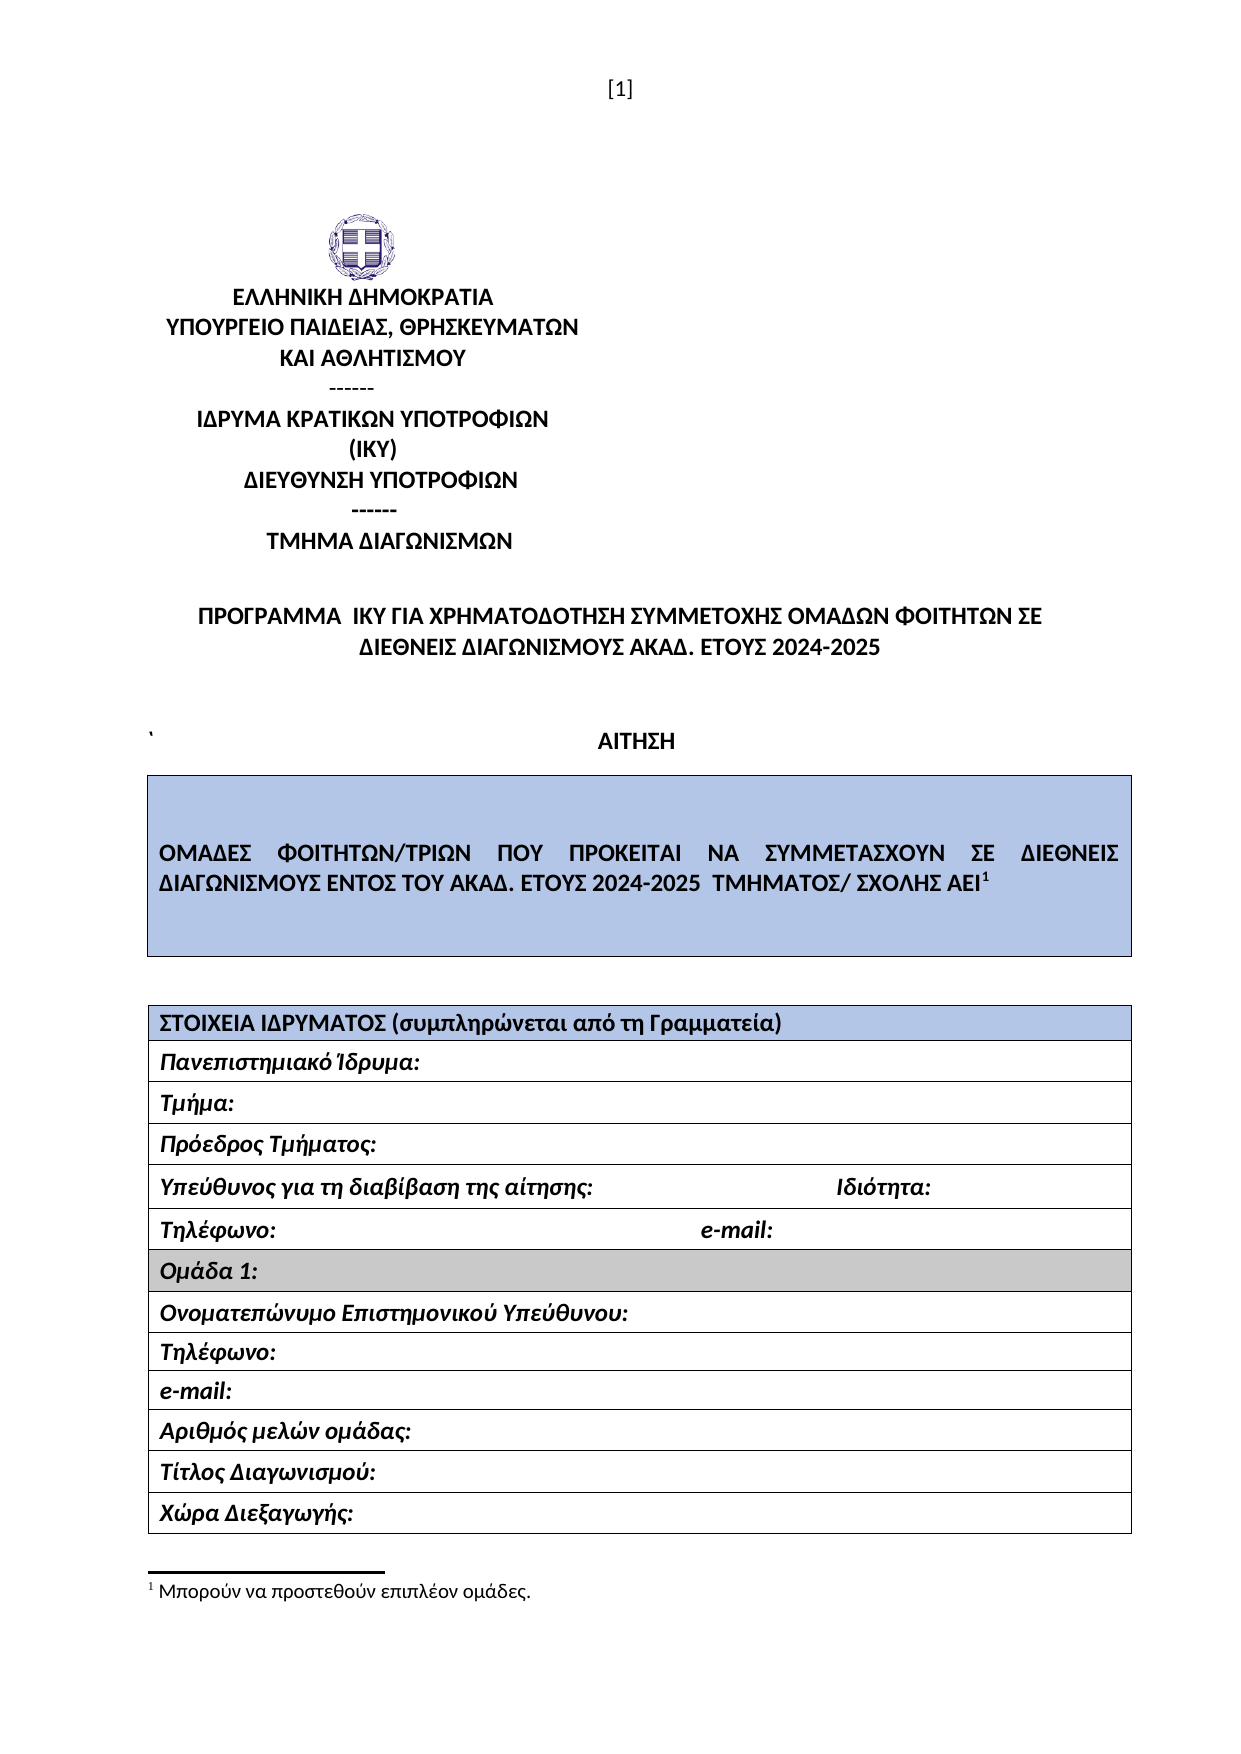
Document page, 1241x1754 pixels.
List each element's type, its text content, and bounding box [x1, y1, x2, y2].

table_cell Αριθμός μελών ομάδας: [149, 1410, 1131, 1450]
table_cell Τμήμα: [149, 1082, 1131, 1123]
table_cell Τηλέφωνο: e-mail: [149, 1209, 1131, 1249]
text ` ΑΙΤΗΣΗ [148, 725, 1133, 756]
table_cell Πρόεδρος Τμήματος: [149, 1124, 1131, 1164]
table_cell Τηλέφωνο: [149, 1333, 1131, 1370]
table_cell Τίτλος Διαγωνισμού: [149, 1451, 1131, 1492]
table_cell Ομάδα 1: [149, 1250, 1131, 1291]
table_header ΣΤΟΙΧΕΙΑ ΙΔΡΥΜΑΤΟΣ (συμπληρώνεται από τη Γραμματεία) [149, 1006, 1131, 1040]
table_header ΟΜΑΔΕΣ ΦΟΙΤΗΤΩΝ/ΤΡΙΩΝ ΠΟΥ ΠΡΟΚΕΙΤΑΙ ΝΑ ΣΥΜΜΕΤΑΣΧΟΥΝ ΣΕ ΔΙΕΘΝΕΙΣ ΔΙΑΓΩΝΙΣΜΟΥΣ ΕΝΤΟΣ ΤΟΥ ΑΚΑΔ. ΕΤΟΥΣ 2024-2025 ΤΜΗΜΑΤΟΣ/ ΣΧΟΛΗΣ ΑΕΙ [148, 776, 1131, 956]
table_cell Ονοματεπώνυμο Επιστημονικού Υπεύθυνου: [149, 1292, 1131, 1332]
table_cell e-mail: [149, 1371, 1131, 1409]
text ΠΡΟΓΡΑΜΜΑ ΙΚΥ ΓΙΑ ΧΡΗΜΑΤΟΔΟΤΗΣΗ ΣΥΜΜΕΤΟΧΗΣ ΟΜΑΔΩΝ ΦΟΙΤΗΤΩΝ ΣΕ ΔΙΕΘΝΕΙΣ ΔΙΑΓΩΝΙΣΜΟΥΣ ΑΚΑΔ. ΕΤΟΥΣ 2024-2025 [148, 600, 1093, 661]
table_header ΕΛΛΗΝΙΚΗ ΔΗΜΟΚΡΑΤΙΑ ΥΠΟΥΡΓΕΙΟ ΠΑΙΔΕΙΑΣ, ΘΡΗΣΚΕΥΜΑΤΩΝ ΚΑΙ ΑΘΛΗΤΙΣΜΟΥ ------ ΙΔΡΥΜΑ ΚΡΑΤΙΚΩΝ ΥΠΟΤΡΟΦΙΩΝ (ΙΚΥ) ΔΙΕΥΘΥΝΣΗ ΥΠΟΤΡΟΦΙΩΝ ------ ΤΜΗΜΑ ΔΙΑΓΩΝΙΣΜΩΝ [136, 215, 609, 555]
table_cell Χώρα Διεξαγωγής: [149, 1493, 1131, 1533]
table_cell Υπεύθυνος για τη διαβίβαση της αίτησης: Ιδιότητα: [149, 1165, 1131, 1208]
table_cell Πανεπιστημιακό Ίδρυμα: [149, 1041, 1131, 1081]
